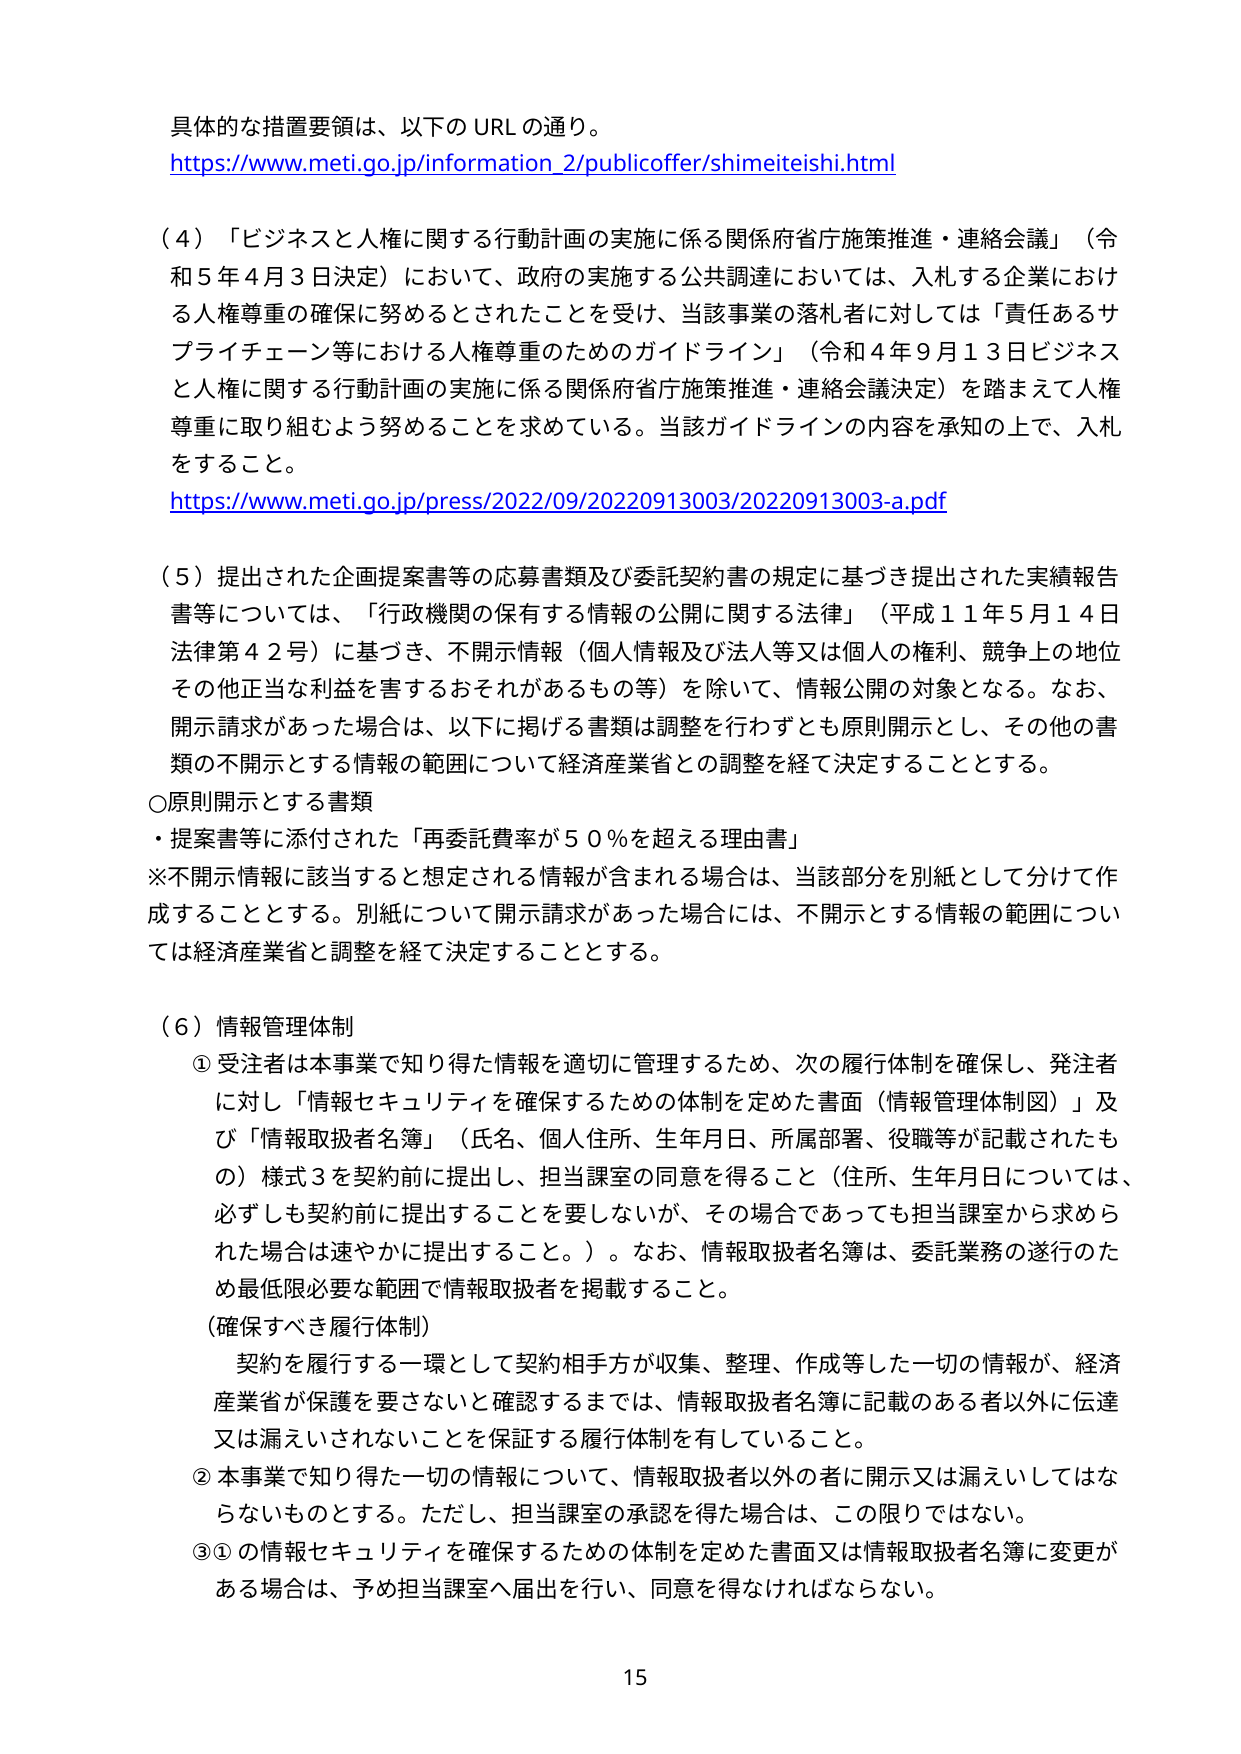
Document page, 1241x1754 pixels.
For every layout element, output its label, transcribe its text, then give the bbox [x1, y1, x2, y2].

text https://www.meti.go.jp/information_2/publicoffer/shimeiteishi.html [169, 144, 1122, 181]
text ①受注者は本事業で知り得た情報を適切に管理するため、次の履行体制を確保し、発注者に対し「情報セキュリティを確保するための体制を定めた書面（情報管理体制図）」及び「情報取扱者名簿」（氏名、個人住所、生年月日、所属部署、役職等が記載されたもの）様式３を契約前に提出し、担当課室の同意を得ること（住所、生年月日については、必ずしも契約前に提出することを要しないが、その場合であっても担当課室から求められた場合は速やかに提出すること。）。なお、情報取扱者名簿は、委託業務の遂行のため最低限必要な範囲で情報取扱者を掲載すること。 [191, 1044, 1122, 1306]
text ②本事業で知り得た一切の情報について、情報取扱者以外の者に開示又は漏えいしてはならないものとする。ただし、担当課室の承認を得た場合は、この限りではない。 [191, 1456, 1122, 1531]
text 契約を履行する一環として契約相手方が収集、整理、作成等した一切の情報が、経済産業省が保護を要さないと確認するまでは、情報取扱者名簿に記載のある者以外に伝達又は漏えいされないことを保証する履行体制を有していること。 [213, 1344, 1122, 1456]
text 具体的な措置要領は、以下のURLの通り。 [148, 106, 1122, 144]
subtitle （４）「ビジネスと人権に関する行動計画の実施に係る関係府省庁施策推進・連絡会議」（令和５年４月３日決定）において、政府の実施する公共調達においては、入札する企業における人権尊重の確保に努めるとされたことを受け、当該事業の落札者に対しては「責任あるサプライチェーン等における人権尊重のためのガイドライン」（令和４年９月１３日ビジネスと人権に関する行動計画の実施に係る関係府省庁施策推進・連絡会議決定）を踏まえて人権尊重に取り組むよう努めることを求めている。当該ガイドラインの内容を承知の上で、入札をすること。 [148, 219, 1122, 481]
text ○原則開示とする書類 [148, 781, 1122, 819]
text ③①の情報セキュリティを確保するための体制を定めた書面又は情報取扱者名簿に変更がある場合は、予め担当課室へ届出を行い、同意を得なければならない。 [191, 1531, 1122, 1606]
text ・提案書等に添付された「再委託費率が５０％を超える理由書」 [148, 819, 1122, 856]
text https://www.meti.go.jp/press/2022/09/20220913003/20220913003-a.pdf [169, 481, 1122, 519]
text ※不開示情報に該当すると想定される情報が含まれる場合は、当該部分を別紙として分けて作成することとする。別紙について開示請求があった場合には、不開示とする情報の範囲については経済産業省と調整を経て決定することとする。 [148, 856, 1122, 969]
text （確保すべき履行体制） [194, 1306, 1122, 1344]
subtitle （５）提出された企画提案書等の応募書類及び委託契約書の規定に基づき提出された実績報告書等については、「行政機関の保有する情報の公開に関する法律」（平成１１年５月１４日法律第４２号）に基づき、不開示情報（個人情報及び法人等又は個人の権利、競争上の地位その他正当な利益を害するおそれがあるもの等）を除いて、情報公開の対象となる。なお、開示請求があった場合は、以下に掲げる書類は調整を行わずとも原則開示とし、その他の書類の不開示とする情報の範囲について経済産業省との調整を経て決定することとする。 [148, 556, 1122, 781]
subtitle （６）情報管理体制 [148, 1006, 1122, 1044]
